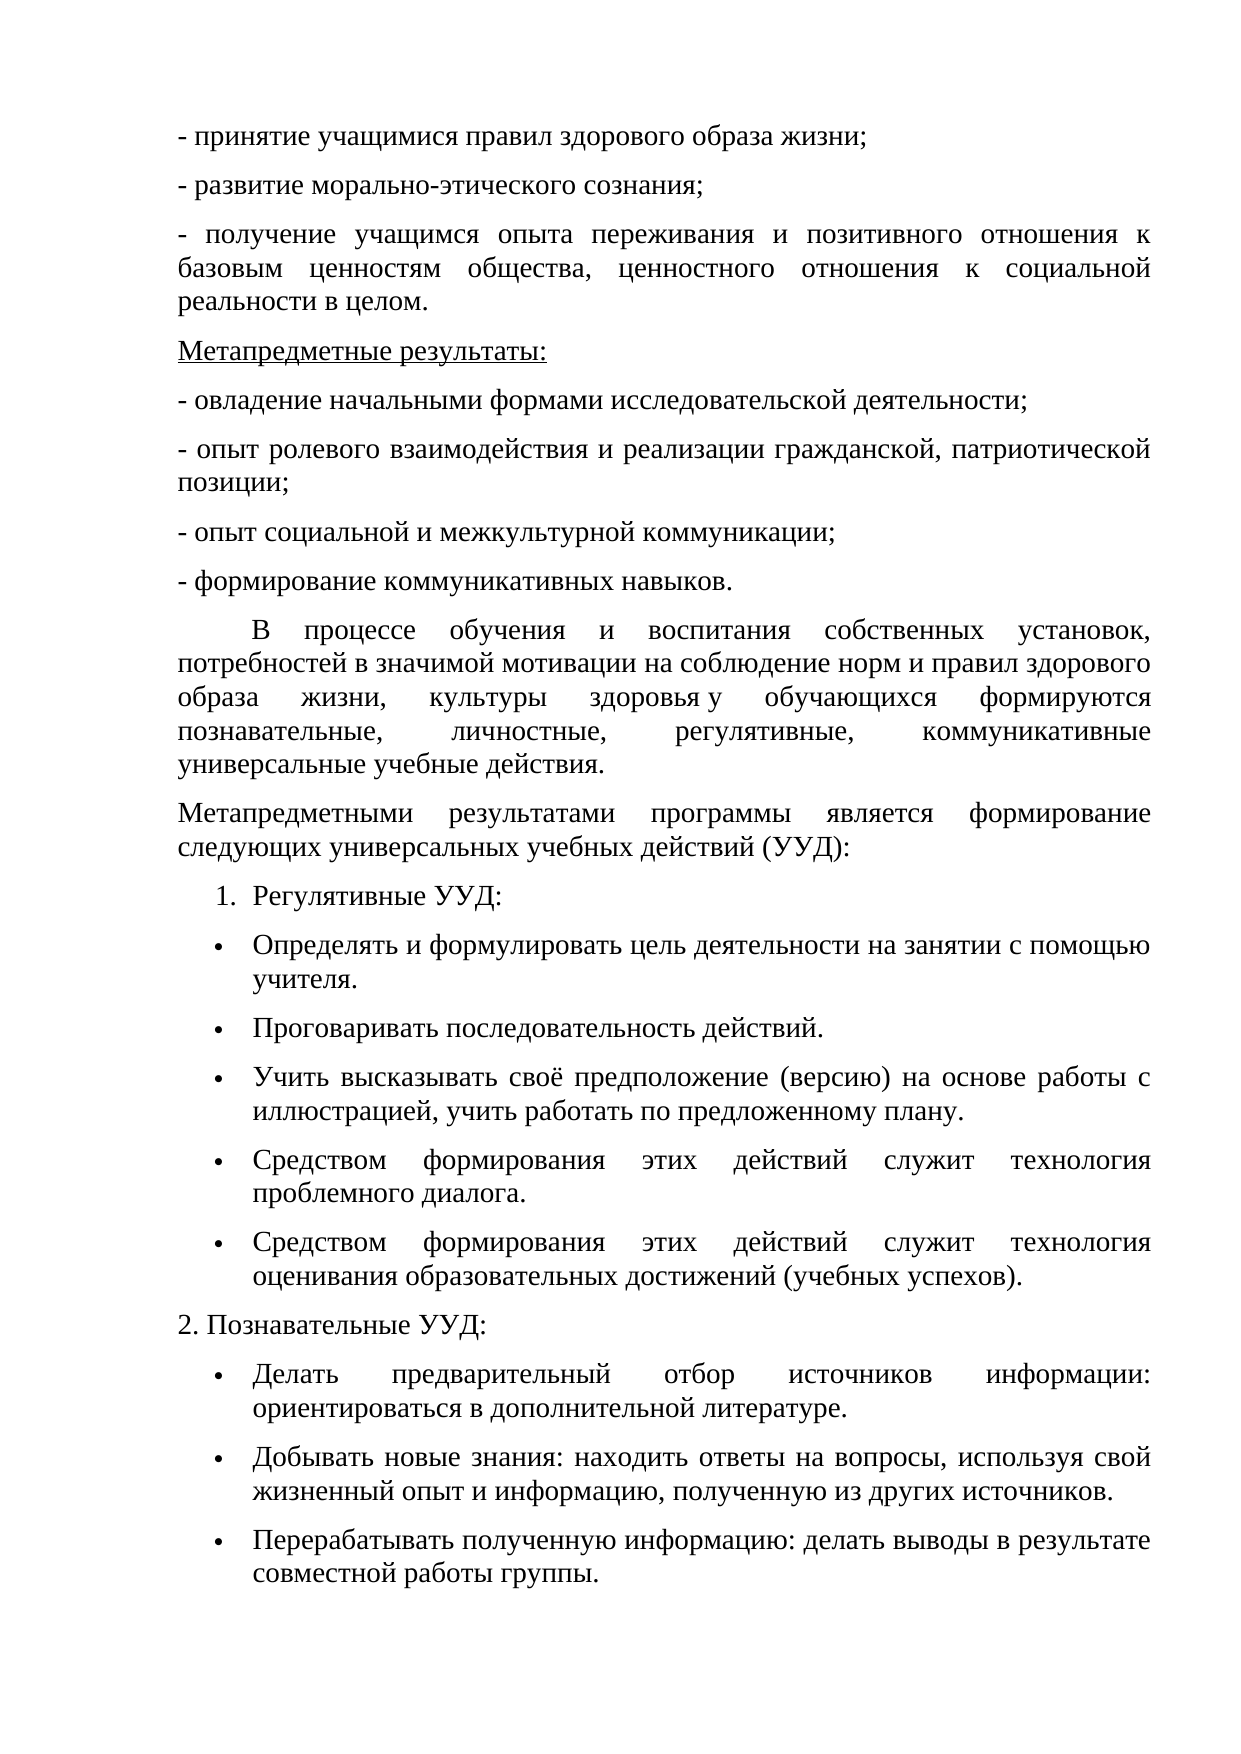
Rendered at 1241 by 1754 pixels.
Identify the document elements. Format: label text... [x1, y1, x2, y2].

text - овладение начальными формами исследовательской деятельности; [177, 382, 1152, 415]
text - получение учащимся опыта переживания и позитивного отношения к базовым ценностям общества, ценностного отношения к социальной реальности в целом. [177, 216, 1152, 317]
list Средством формирования этих действий служит технология проблемного диалога. [215, 1142, 1152, 1209]
text - принятие учащимися правил здорового образа жизни; [177, 118, 1152, 152]
text - опыт социальной и межкультурной коммуникации; [177, 514, 1152, 547]
list Проговаривать последовательность действий. [215, 1010, 1152, 1043]
list Перерабатывать полученную информацию: делать выводы в результате совместной работы группы. [215, 1522, 1152, 1589]
list Определять и формулировать цель деятельности на занятии с помощью учителя. [215, 927, 1152, 994]
list Добывать новые знания: находить ответы на вопросы, используя свой жизненный опыт и информацию, полученную из других источников. [215, 1439, 1152, 1506]
text - развитие морально-этического сознания; [177, 167, 1152, 201]
list Учить высказывать своё предположение (версию) на основе работы с иллюстрацией, учить работать по предложенному плану. [215, 1059, 1152, 1126]
text - формирование коммуникативных навыков. [177, 563, 1152, 596]
text Метапредметными результатами программы является формирование следующих универсальных учебных действий (УУД): [177, 795, 1152, 862]
text - опыт ролевого взаимодействия и реализации гражданской, патриотической позиции; [177, 431, 1152, 498]
list Делать предварительный отбор источников информации: ориентироваться в дополнительной литературе. [215, 1356, 1152, 1423]
text В процессе обучения и воспитания собственных установок, потребностей в значимой мотивации на соблюдение норм и правил здорового образа жизни, культуры здоровья у обучающихся формируются познавательные, личностные, регулятивные, коммуникативные универсальные учебные действия. [177, 612, 1152, 780]
list Средством формирования этих действий служит технология оценивания образовательных достижений (учебных успехов). [215, 1224, 1152, 1292]
text 2. Познавательные УУД: [177, 1307, 1152, 1341]
text Метапредметные результаты: [177, 333, 1152, 366]
list Регулятивные УУД: [215, 878, 1152, 912]
